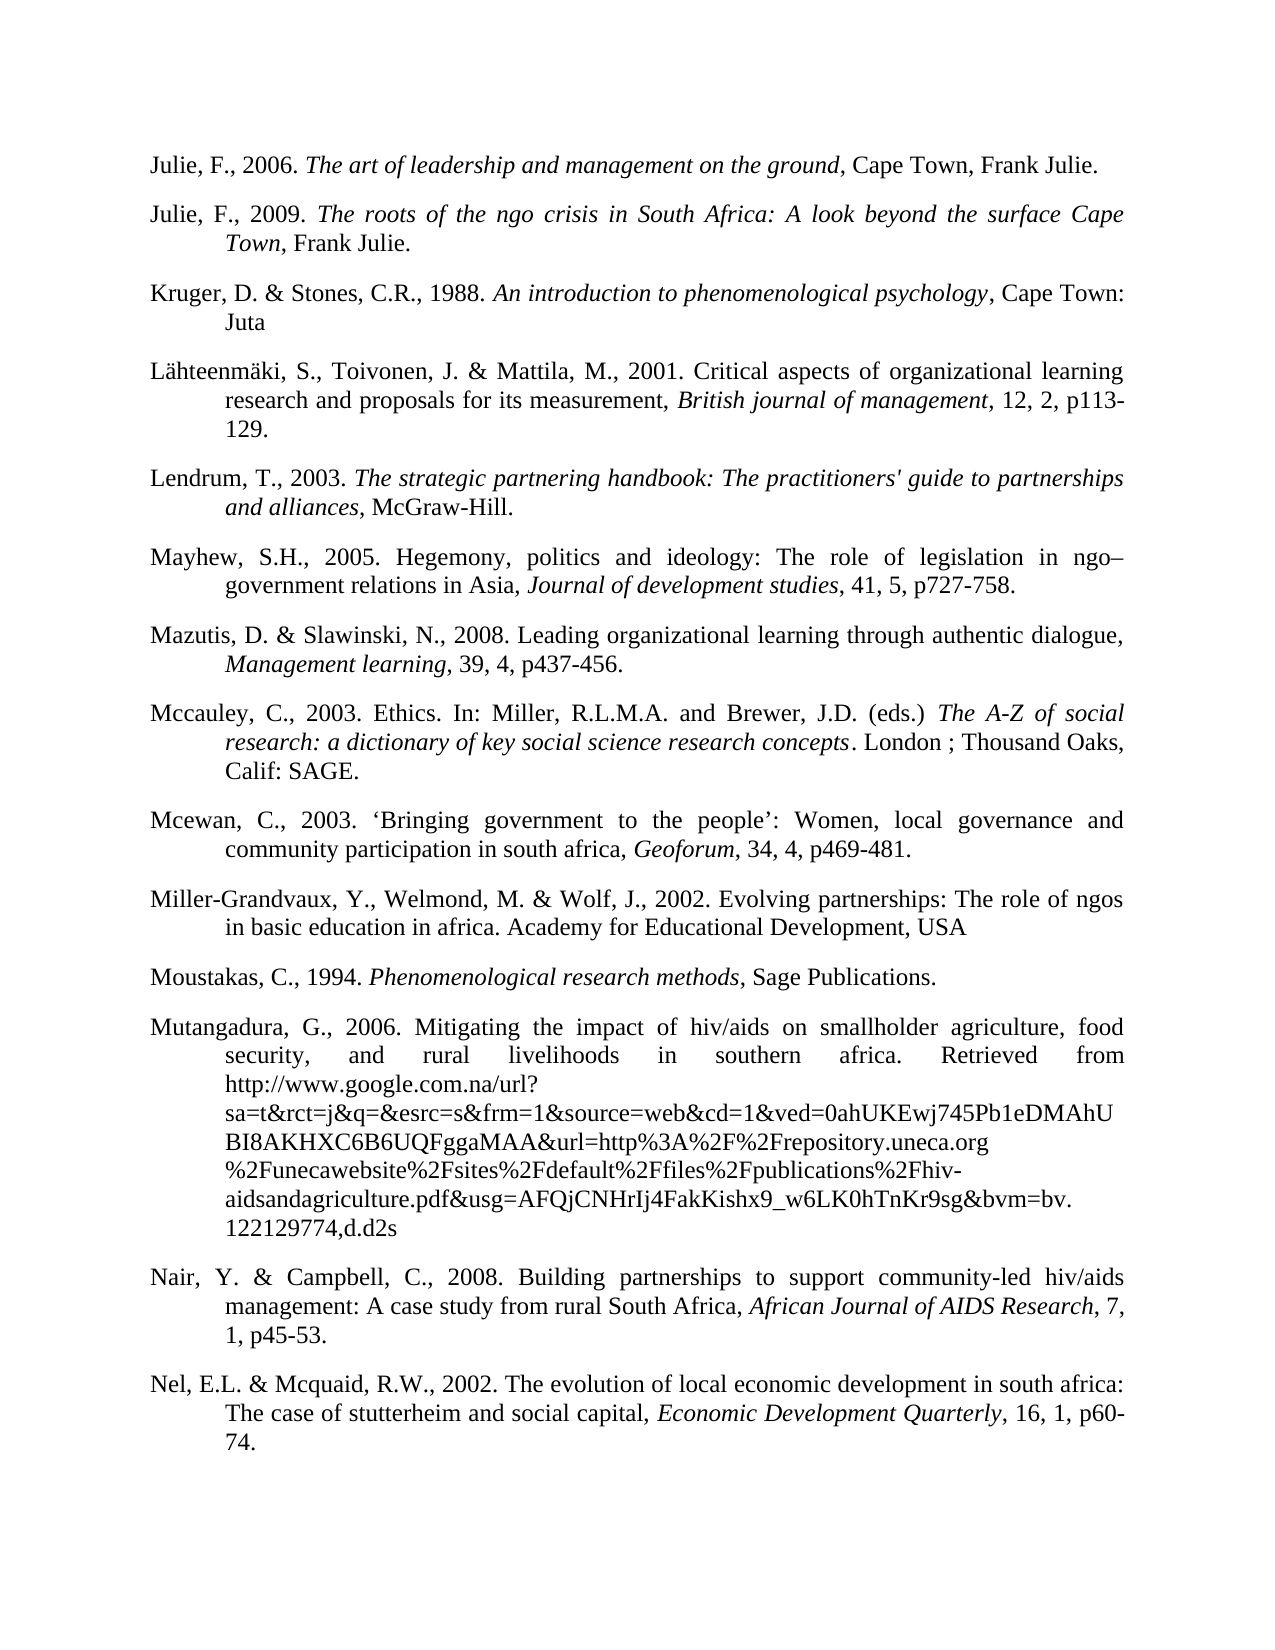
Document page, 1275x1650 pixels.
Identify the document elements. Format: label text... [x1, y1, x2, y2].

text Nair, Y. & Campbell, C., 2008. Building partnerships to support community-led hiv/aids management: A case study from rural South Africa, African Journal of AIDS Research, 7, 1, p45-53. [150, 1262, 1125, 1349]
text Miller-Grandvaux, Y., Welmond, M. & Wolf, J., 2002. Evolving partnerships: The role of ngos in basic education in africa. Academy for Educational Development, USA [150, 884, 1125, 941]
text Mayhew, S.H., 2005. Hegemony, politics and ideology: The role of legislation in ngo–government relations in Asia, Journal of development studies, 41, 5, p727-758. [150, 542, 1125, 599]
text Julie, F., 2006. The art of leadership and management on the ground, Cape Town, Frank Julie. [150, 150, 1125, 179]
text Kruger, D. & Stones, C.R., 1988. An introduction to phenomenological psychology, Cape Town: Juta [150, 278, 1125, 335]
text Moustakas, C., 1994. Phenomenological research methods, Sage Publications. [150, 962, 1125, 991]
text Lendrum, T., 2003. The strategic partnering handbook: The practitioners' guide to partnerships and alliances, McGraw-Hill. [150, 463, 1125, 521]
text Mazutis, D. & Slawinski, N., 2008. Leading organizational learning through authentic dialogue, Management learning, 39, 4, p437-456. [150, 620, 1125, 677]
text Nel, E.L. & Mcquaid, R.W., 2002. The evolution of local economic development in south africa: The case of stutterheim and social capital, Economic Development Quarterly, 16, 1, p60-74. [150, 1369, 1125, 1456]
text Mcewan, C., 2003. ‘Bringing government to the people’: Women, local governance and community participation in south africa, Geoforum, 34, 4, p469-481. [150, 805, 1125, 863]
text Lähteenmäki, S., Toivonen, J. & Mattila, M., 2001. Critical aspects of organizational learning research and proposals for its measurement, British journal of management, 12, 2, p113-129. [150, 356, 1125, 442]
text Mccauley, C., 2003. Ethics. In: Miller, R.L.M.A. and Brewer, J.D. (eds.) The A-Z of social research: a dictionary of key social science research concepts. London ; Thousand Oaks, Calif: SAGE. [150, 698, 1125, 784]
text Mutangadura, G., 2006. Mitigating the impact of hiv/aids on smallholder agriculture, food security, and rural livelihoods in southern africa. Retrieved from http://www.google.com.na/url?sa=t&rct=j&q=&esrc=s&frm=1&source=web&cd=1&ved=0ahUKEwj745Pb1eDMAhUBI8AKHXC6B6UQFggaMAA&url=http%3A%2F%2Frepository.uneca.org%2Funecawebsite%2Fsites%2Fdefault%2Ffiles%2Fpublications%2Fhiv-aidsandagriculture.pdf&usg=AFQjCNHrIj4FakKishx9_w6LK0hTnKr9sg&bvm=bv. 122129774,d.d2s [150, 1012, 1125, 1242]
text Julie, F., 2009. The roots of the ngo crisis in South Africa: A look beyond the surface Cape Town, Frank Julie. [150, 199, 1125, 257]
